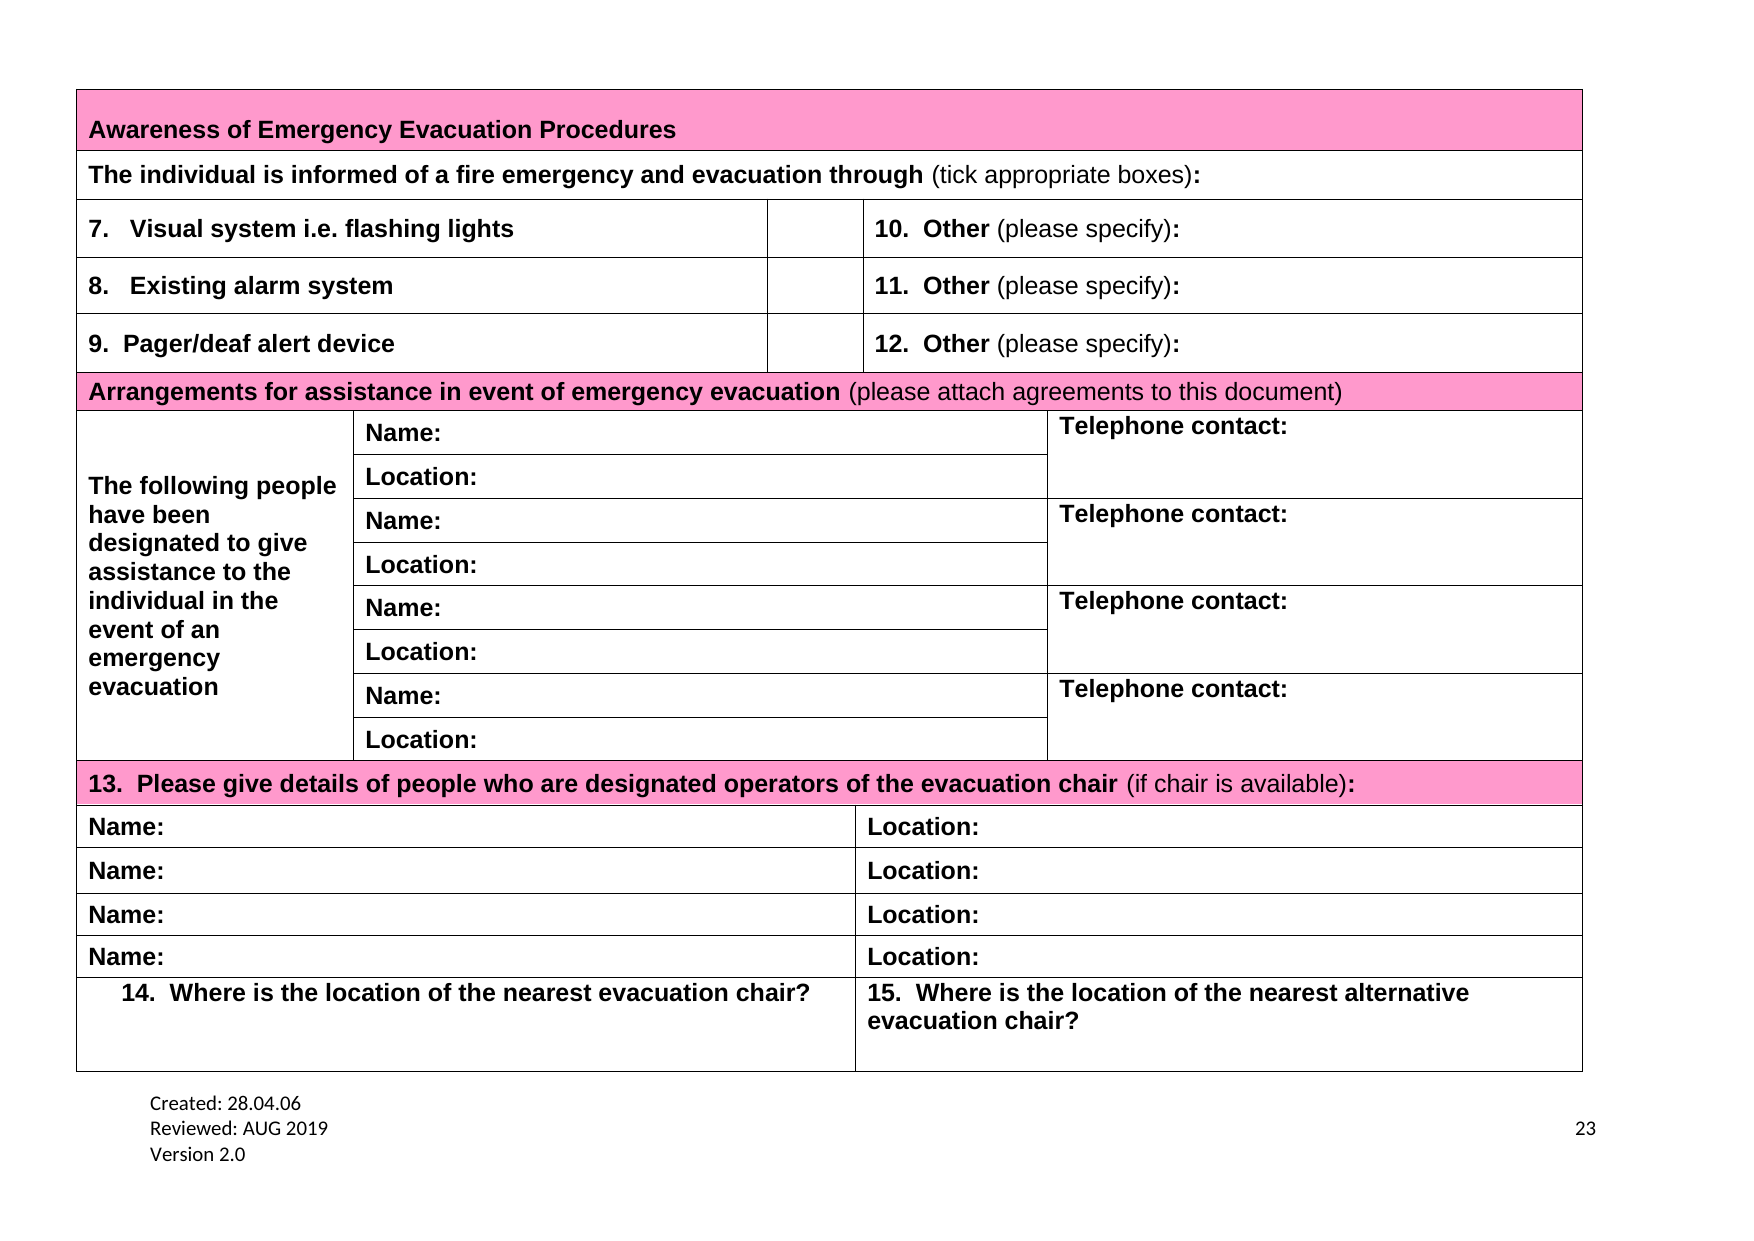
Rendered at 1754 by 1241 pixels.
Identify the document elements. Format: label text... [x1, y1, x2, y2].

table_cell Telephone contact: [1048, 499, 1582, 585]
table_cell Location: [856, 806, 1582, 847]
table_cell 7. Visual system i.e. flashing lights [77, 200, 767, 257]
table_cell Name: [77, 894, 855, 934]
table_cell [768, 314, 863, 372]
table_cell The following people have been designated to give assistance to the individual in the event of an emergency evacuation [77, 411, 353, 760]
table_cell Location: [354, 543, 1047, 585]
table_cell 15. Where is the location of the nearest alternative evacuation chair? [856, 978, 1582, 1071]
table_cell Telephone contact: [1048, 411, 1582, 498]
table_cell Telephone contact: [1048, 674, 1582, 760]
table_cell Location: [856, 848, 1582, 892]
table_cell [768, 258, 863, 313]
table_cell Location: [354, 455, 1047, 498]
table_cell 9. Pager/deaf alert device [77, 314, 767, 372]
table_cell Name: [77, 806, 855, 847]
table_cell [768, 200, 863, 257]
table_cell Name: [77, 936, 855, 977]
table_cell Location: [856, 936, 1582, 977]
table_cell Location: [354, 630, 1047, 673]
table_cell 11. Other (please specify): [864, 258, 1582, 313]
table_cell 13. Please give details of people who are designated operators of the evacuation chair (if chair is available): [77, 761, 1582, 804]
table_cell Name: [354, 411, 1047, 454]
table_cell Name: [354, 499, 1047, 542]
table_cell Location: [354, 718, 1047, 760]
table_cell 12. Other (please specify): [864, 314, 1582, 372]
table_cell 8. Existing alarm system [77, 258, 767, 313]
table_cell Awareness of Emergency Evacuation Procedures [77, 90, 1582, 150]
table_cell The individual is informed of a fire emergency and evacuation through (tick appropriate boxes): [77, 151, 1582, 198]
table_cell 10. Other (please specify): [864, 200, 1582, 257]
table_cell 14. Where is the location of the nearest evacuation chair? [77, 978, 855, 1071]
table_cell Name: [354, 586, 1047, 629]
table_cell Telephone contact: [1048, 586, 1582, 673]
table_cell Arrangements for assistance in event of emergency evacuation (please attach agreements to this document) [77, 373, 1582, 410]
table_cell Name: [77, 848, 855, 892]
table_cell Name: [354, 674, 1047, 717]
table_cell Location: [856, 894, 1582, 934]
